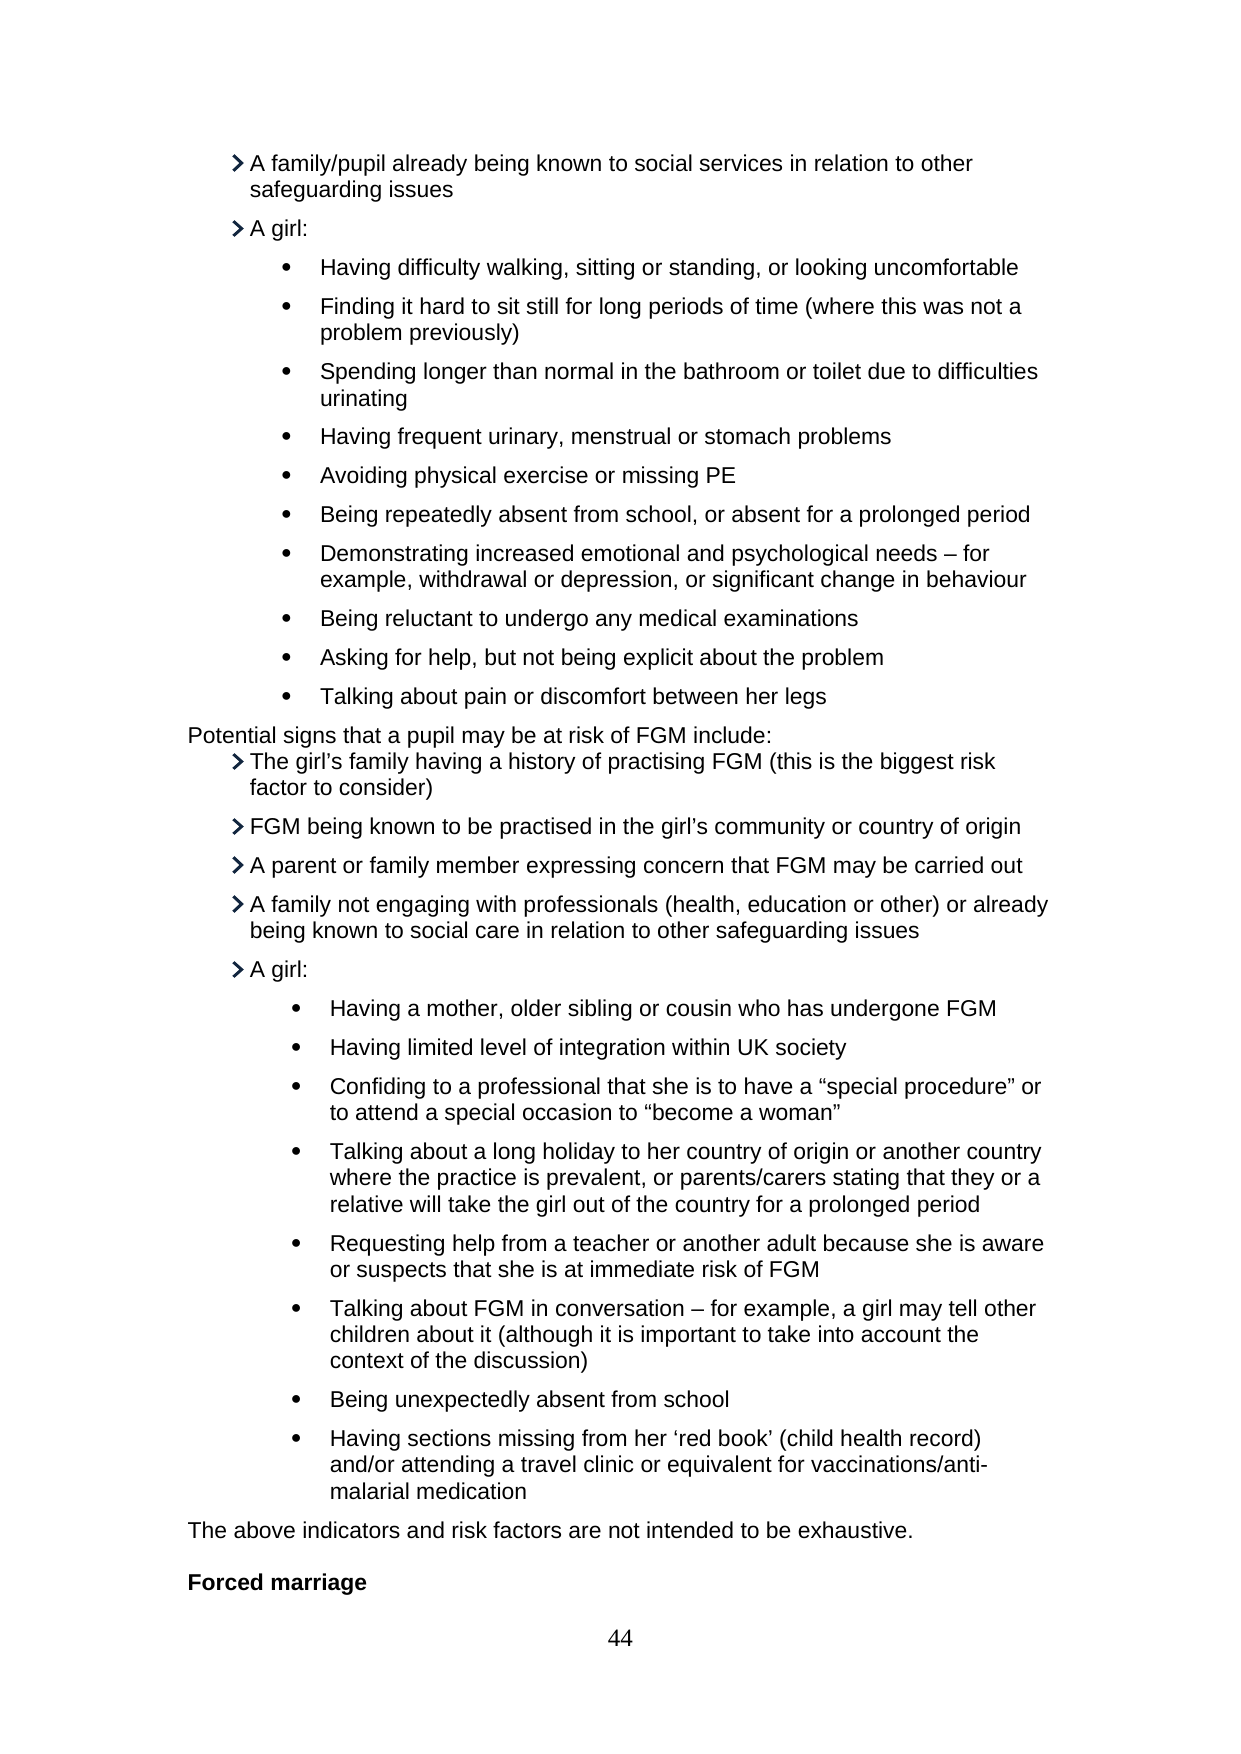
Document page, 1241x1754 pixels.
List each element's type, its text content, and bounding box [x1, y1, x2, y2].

picture [232, 154, 244, 172]
picture [232, 753, 244, 770]
picture [232, 220, 244, 237]
list Talking about a long holiday to her country of origin or another country where the practice is prevalent, or parents/carers stating that they or a relative will take the girl out of the country for a prolonged period [292, 1138, 1053, 1217]
list Avoiding physical exercise or missing PE [282, 462, 1053, 488]
list Having limited level of integration within UK society [292, 1034, 1053, 1060]
text A family not engaging with professionals (health, education or other) or already being known to social care in relation to other safeguarding issues [232, 891, 1053, 944]
text A family/pupil already being known to social services in relation to other safeguarding issues [232, 150, 1053, 203]
text A girl: [232, 956, 1053, 982]
text The girl’s family having a history of practising FGM (this is the biggest risk factor to consider) [232, 748, 1053, 801]
list Finding it hard to sit still for long periods of time (where this was not a problem previously) [282, 293, 1053, 346]
list Having difficulty walking, sitting or standing, or looking uncomfortable [282, 254, 1053, 280]
list Having sections missing from her ‘red book’ (child health record) and/or attending a travel clinic or equivalent for vaccinations/anti-malarial medication [292, 1425, 1053, 1504]
picture [232, 961, 244, 978]
picture [232, 856, 244, 874]
list Confiding to a professional that she is to have a “special procedure” or to attend a special occasion to “become a woman” [292, 1073, 1053, 1125]
text Forced marriage [187, 1569, 1053, 1596]
text A parent or family member expressing concern that FGM may be carried out [232, 852, 1053, 878]
text A girl: [232, 215, 1053, 242]
text The above indicators and risk factors are not intended to be exhaustive. [187, 1517, 1053, 1543]
list Having a mother, older sibling or cousin who has undergone FGM [292, 995, 1053, 1021]
list Being unexpectedly absent from school [292, 1386, 1053, 1413]
picture [232, 895, 244, 913]
text Potential signs that a pupil may be at risk of FGM include: [187, 722, 1053, 748]
list Spending longer than normal in the bathroom or toilet due to difficulties urinating [282, 358, 1053, 411]
list Being reluctant to undergo any medical examinations [282, 605, 1053, 631]
list Being repeatedly absent from school, or absent for a prolonged period [282, 501, 1053, 527]
list Asking for help, but not being explicit about the problem [282, 644, 1053, 670]
list Talking about pain or discomfort between her legs [282, 683, 1053, 709]
list Talking about FGM in conversation – for example, a girl may tell other children about it (although it is important to take into account the context of the discussion) [292, 1295, 1053, 1374]
list Having frequent urinary, menstrual or stomach problems [282, 423, 1053, 450]
picture [232, 818, 244, 835]
list Requesting help from a teacher or another adult because she is aware or suspects that she is at immediate risk of FGM [292, 1229, 1053, 1282]
text FGM being known to be practised in the girl’s community or country of origin [232, 813, 1053, 839]
list Demonstrating increased emotional and psychological needs – for example, withdrawal or depression, or significant change in behaviour [282, 540, 1053, 593]
